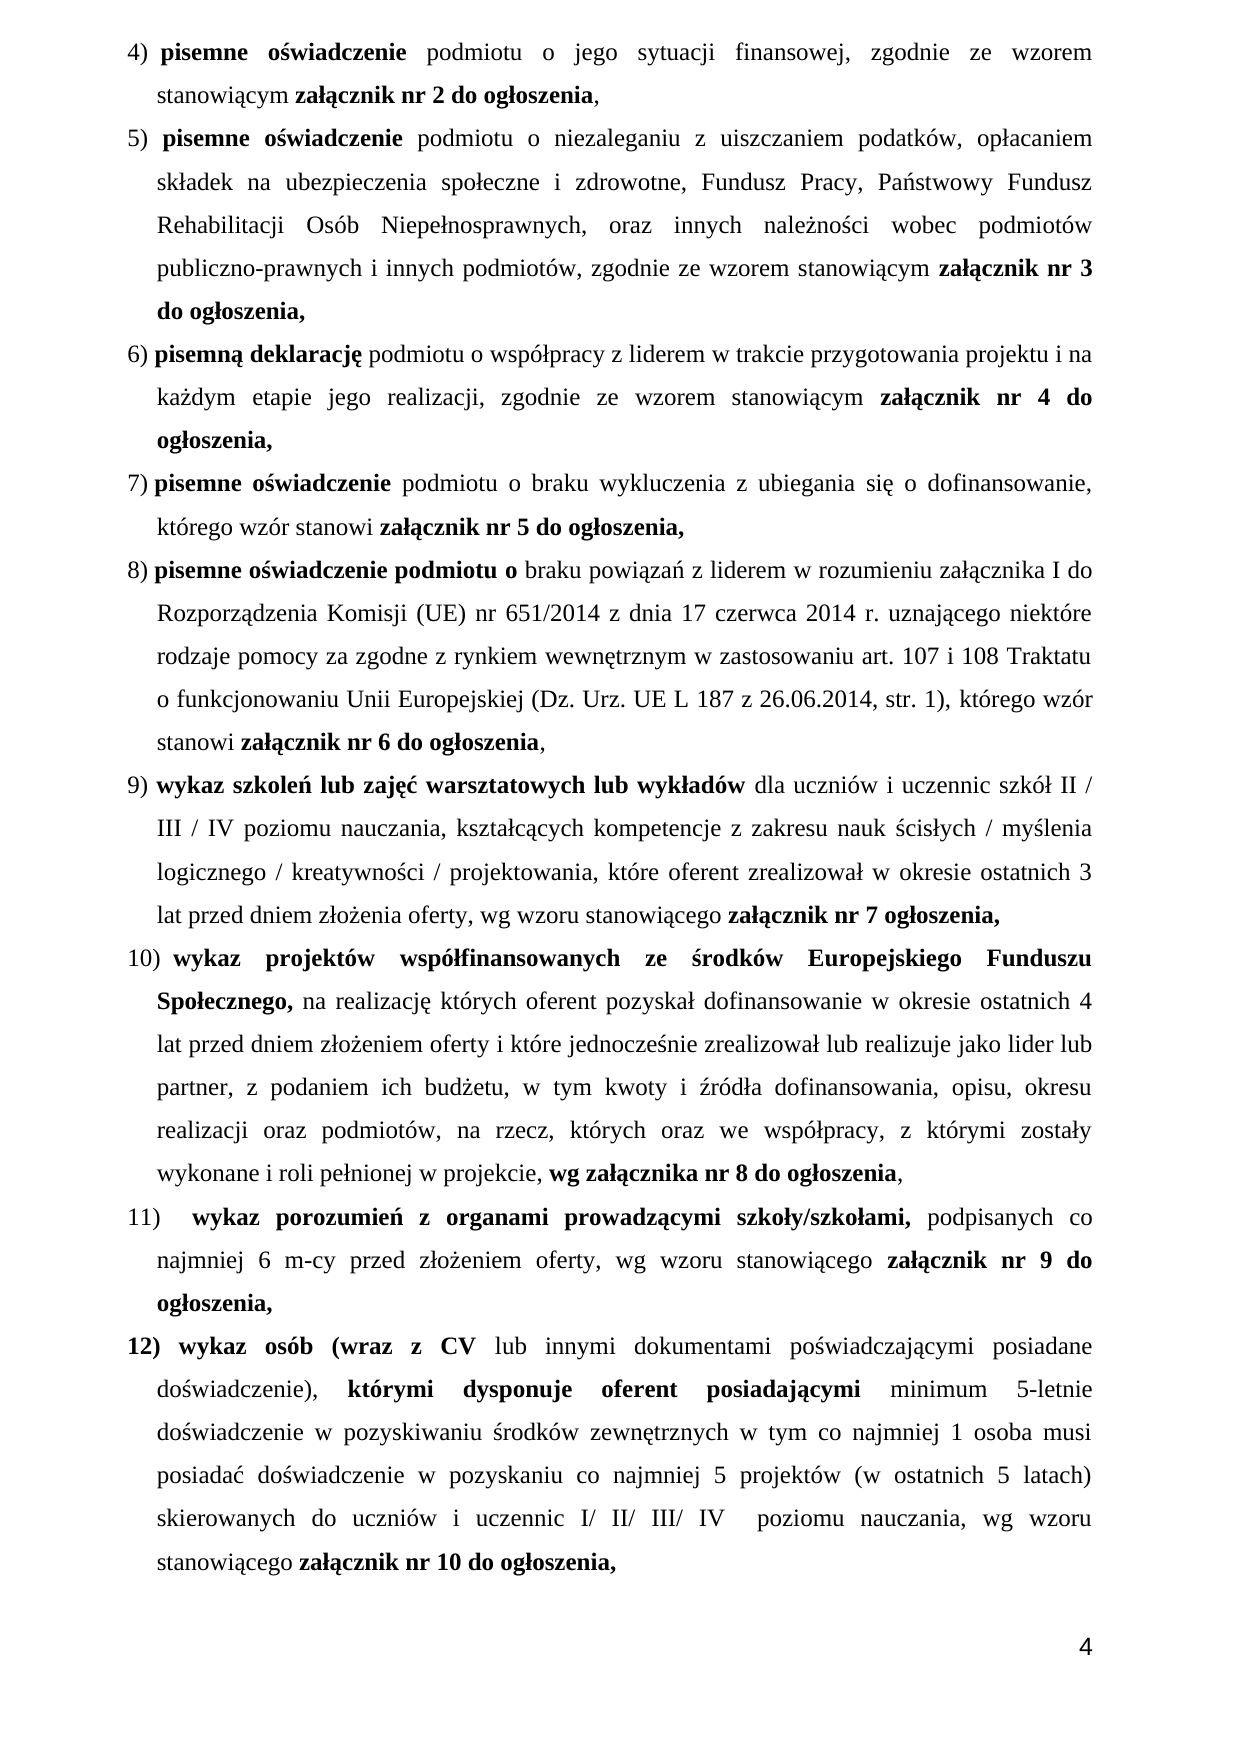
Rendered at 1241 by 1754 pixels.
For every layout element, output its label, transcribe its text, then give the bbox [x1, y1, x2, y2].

text 4) pisemne oświadczenie podmiotu o jego sytuacji finansowej, zgodnie ze wzorem stanowiącym załącznik nr 2 do ogłoszenia, [127, 37, 1093, 109]
text 9) wykaz szkoleń lub zajęć warsztatowych lub wykładów dla uczniów i uczennic szkół II / III / IV poziomu nauczania, kształcących kompetencje z zakresu nauk ścisłych / myślenia logicznego / kreatywności / projektowania, które oferent zrealizował w okresie ostatnich 3 lat przed dniem złożenia oferty, wg wzoru stanowiącego załącznik nr 7 ogłoszenia, [127, 770, 1093, 928]
text 8) pisemne oświadczenie podmiotu o braku powiązań z liderem w rozumieniu załącznika I do Rozporządzenia Komisji (UE) nr 651/2014 z dnia 17 czerwca 2014 r. uznającego niektóre rodzaje pomocy za zgodne z rynkiem wewnętrznym w zastosowaniu art. 107 i 108 Traktatu o funkcjonowaniu Unii Europejskiej (Dz. Urz. UE L 187 z 26.06.2014, str. 1), którego wzór stanowi załącznik nr 6 do ogłoszenia, [127, 555, 1093, 756]
text 7) pisemne oświadczenie podmiotu o braku wykluczenia z ubiegania się o dofinansowanie, którego wzór stanowi załącznik nr 5 do ogłoszenia, [127, 468, 1093, 540]
text 6) pisemną deklarację podmiotu o współpracy z liderem w trakcie przygotowania projektu i na każdym etapie jego realizacji, zgodnie ze wzorem stanowiącym załącznik nr 4 do ogłoszenia, [127, 339, 1093, 454]
text 10) wykaz projektów współfinansowanych ze środków Europejskiego Funduszu Społecznego, na realizację których oferent pozyskał dofinansowanie w okresie ostatnich 4 lat przed dniem złożeniem oferty i które jednocześnie zrealizował lub realizuje jako lider lub partner, z podaniem ich budżetu, w tym kwoty i źródła dofinansowania, opisu, okresu realizacji oraz podmiotów, na rzecz, których oraz we współpracy, z którymi zostały wykonane i roli pełnionej w projekcie, wg załącznika nr 8 do ogłoszenia, [127, 943, 1093, 1187]
text 12) wykaz osób (wraz z CV lub innymi dokumentami poświadczającymi posiadane doświadczenie), którymi dysponuje oferent posiadającymi minimum 5-letnie doświadczenie w pozyskiwaniu środków zewnętrznych w tym co najmniej 1 osoba musi posiadać doświadczenie w pozyskaniu co najmniej 5 projektów (w ostatnich 5 latach) skierowanych do uczniów i uczennic I/ II/ III/ IV poziomu nauczania, wg wzoru stanowiącego załącznik nr 10 do ogłoszenia, [127, 1331, 1093, 1575]
text 11) wykaz porozumień z organami prowadzącymi szkoły/szkołami, podpisanych co najmniej 6 m-cy przed złożeniem oferty, wg wzoru stanowiącego załącznik nr 9 do ogłoszenia, [127, 1202, 1093, 1317]
text 5) pisemne oświadczenie podmiotu o niezaleganiu z uiszczaniem podatków, opłacaniem składek na ubezpieczenia społeczne i zdrowotne, Fundusz Pracy, Państwowy Fundusz Rehabilitacji Osób Niepełnosprawnych, oraz innych należności wobec podmiotów publiczno-prawnych i innych podmiotów, zgodnie ze wzorem stanowiącym załącznik nr 3 do ogłoszenia, [127, 123, 1093, 325]
